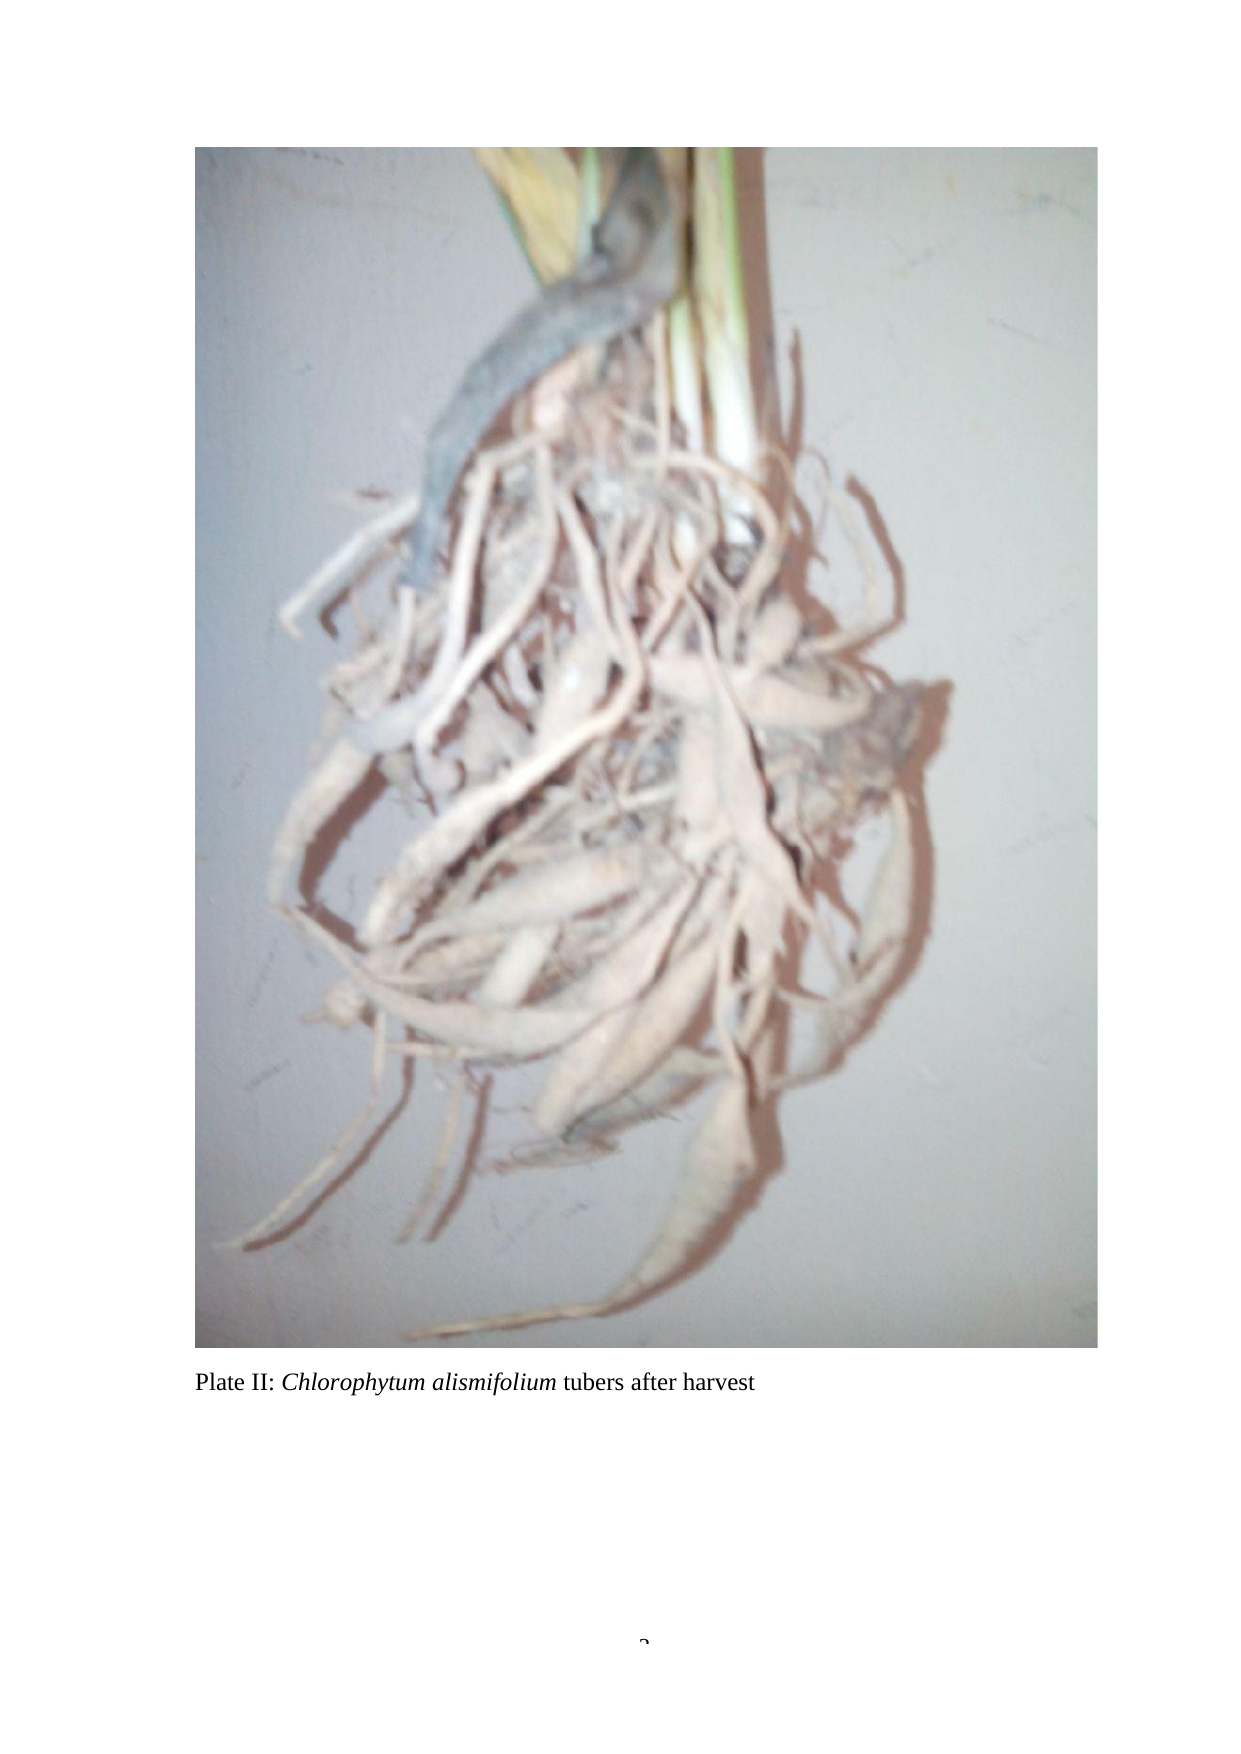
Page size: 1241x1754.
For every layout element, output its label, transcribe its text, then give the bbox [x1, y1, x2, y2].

text Plate II: Chlorophytum alismifolium tubers after harvest [195, 1367, 1119, 1396]
picture [195, 147, 1098, 1348]
